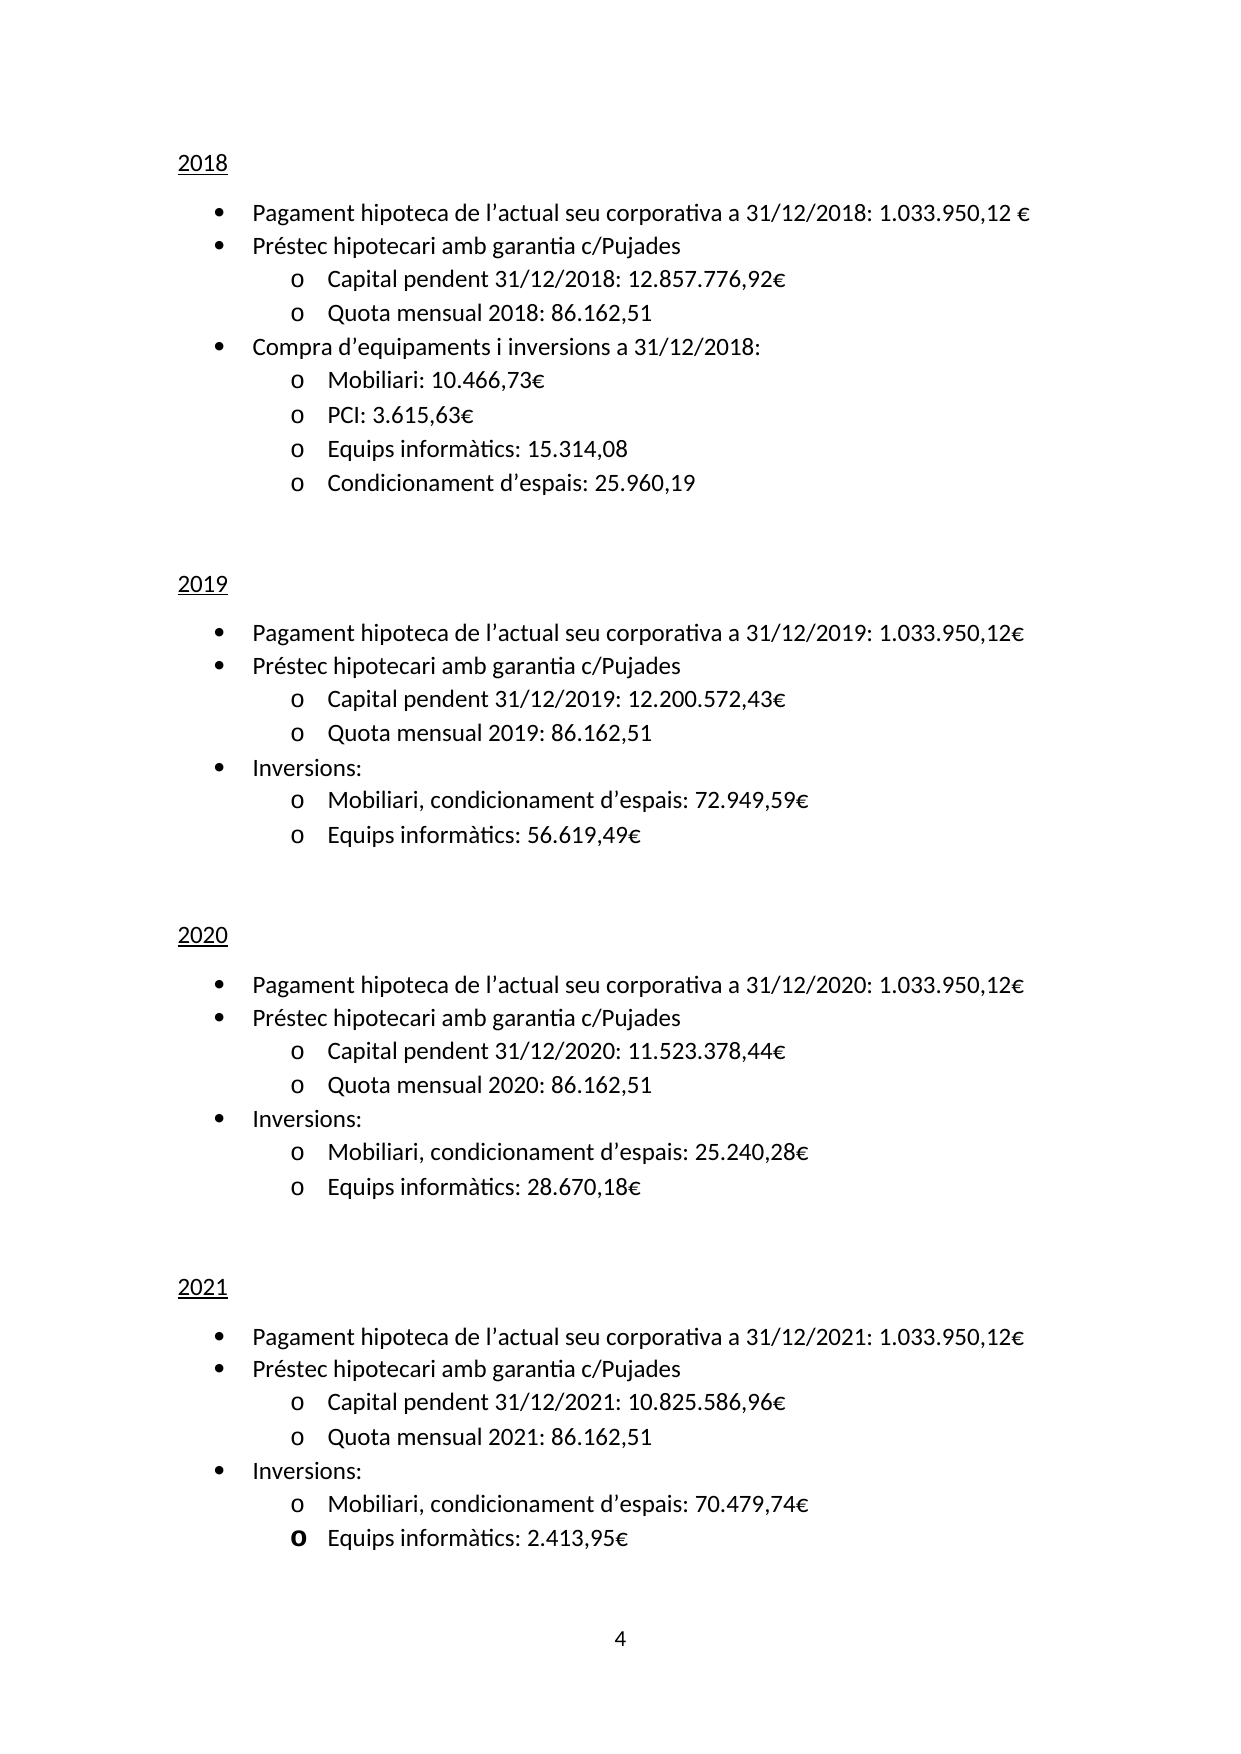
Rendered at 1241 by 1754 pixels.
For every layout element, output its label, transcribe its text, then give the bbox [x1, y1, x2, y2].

list Condicionament d’espais: 25.960,19 [290, 467, 1063, 499]
list Inversions: [215, 1455, 1063, 1486]
list Mobiliari: 10.466,73€ [290, 364, 1063, 396]
list PCI: 3.615,63€ [290, 399, 1063, 431]
list Equips informàtics: 28.670,18€ [290, 1171, 1063, 1202]
text 2021 [177, 1271, 1063, 1302]
text 2019 [177, 568, 1063, 598]
list Mobiliari, condicionament d’espais: 25.240,28€ [290, 1136, 1063, 1168]
list Pagament hipoteca de l’actual seu corporativa a 31/12/2020: 1.033.950,12€ [215, 969, 1063, 999]
list Capital pendent 31/12/2019: 12.200.572,43€ [290, 683, 1063, 715]
list Quota mensual 2021: 86.162,51 [290, 1421, 1063, 1453]
list Pagament hipoteca de l’actual seu corporativa a 31/12/2021: 1.033.950,12€ [215, 1321, 1063, 1351]
text 2020 [177, 919, 1063, 950]
list Quota mensual 2018: 86.162,51 [290, 297, 1063, 329]
list Quota mensual 2020: 86.162,51 [290, 1069, 1063, 1101]
list Mobiliari, condicionament d’espais: 72.949,59€ [290, 785, 1063, 816]
list Quota mensual 2019: 86.162,51 [290, 717, 1063, 749]
list Préstec hipotecari amb garantia c/Pujades [215, 1002, 1063, 1032]
list Préstec hipotecari amb garantia c/Pujades [215, 1354, 1063, 1384]
list Préstec hipotecari amb garantia c/Pujades [215, 650, 1063, 681]
list Inversions: [215, 752, 1063, 782]
list Equips informàtics: 2.413,95€ [290, 1522, 1063, 1555]
list Mobiliari, condicionament d’espais: 70.479,74€ [290, 1488, 1063, 1520]
list Pagament hipoteca de l’actual seu corporativa a 31/12/2019: 1.033.950,12€ [215, 617, 1063, 648]
list Préstec hipotecari amb garantia c/Pujades [215, 230, 1063, 261]
list Inversions: [215, 1103, 1063, 1134]
list Capital pendent 31/12/2018: 12.857.776,92€ [290, 263, 1063, 295]
list Capital pendent 31/12/2020: 11.523.378,44€ [290, 1035, 1063, 1067]
list Equips informàtics: 56.619,49€ [290, 819, 1063, 851]
list Equips informàtics: 15.314,08 [290, 433, 1063, 465]
text 2018 [177, 148, 1063, 178]
list Compra d’equipaments i inversions a 31/12/2018: [215, 332, 1063, 362]
list Capital pendent 31/12/2021: 10.825.586,96€ [290, 1387, 1063, 1418]
list Pagament hipoteca de l’actual seu corporativa a 31/12/2018: 1.033.950,12 € [215, 197, 1063, 228]
